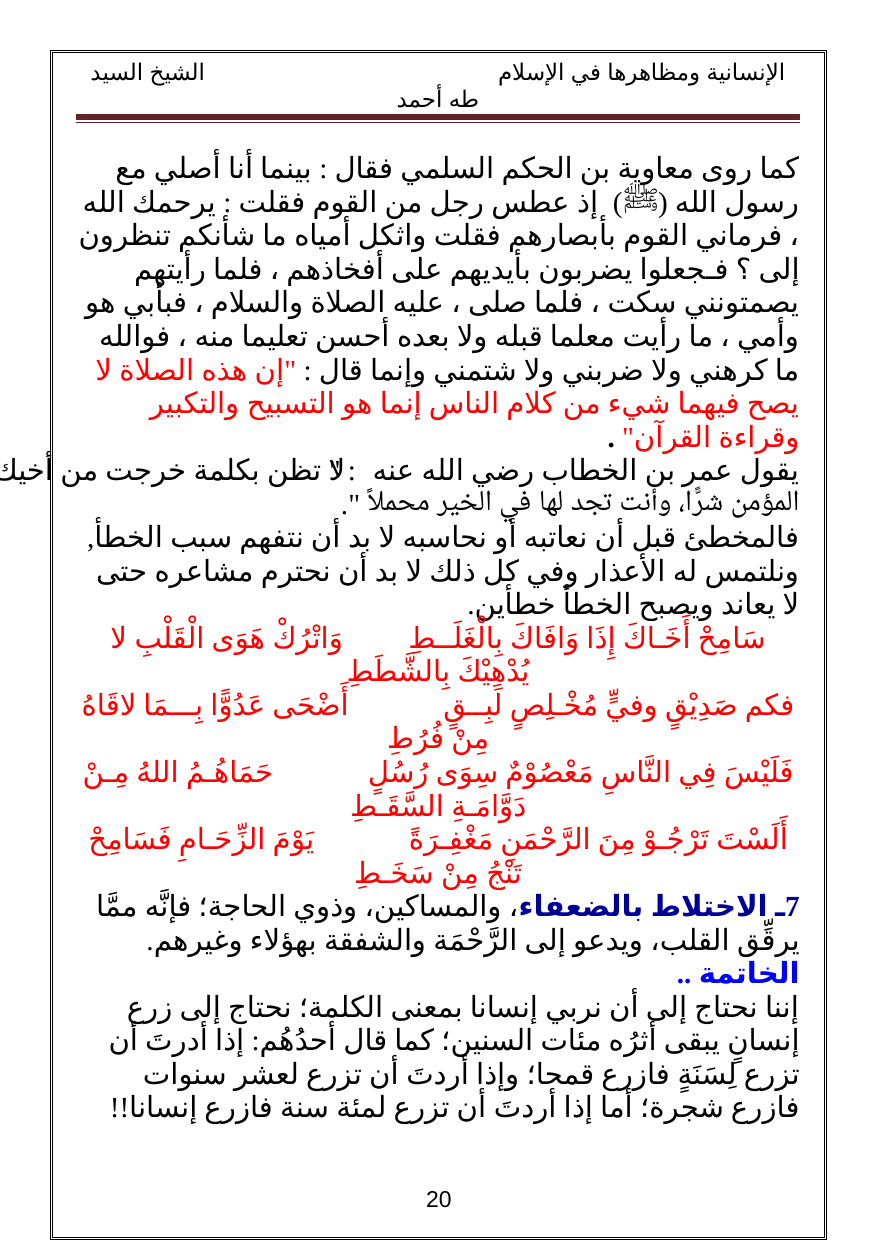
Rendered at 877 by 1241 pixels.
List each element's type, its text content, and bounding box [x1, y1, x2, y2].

text فَلَيْسَ فِي النَّاسِ مَعْصُوْمٌ سِوَى رُسُلٍ ‍ حَمَاهُـمُ اللهُ مِـنْ دَوَّامَـةِ السَّقَـطِ [76, 755, 800, 822]
text 7ـ الاختلاط بالضعفاء، والمساكين، وذوي الحاجة؛ فإنَّه ممَّا يرقِّق القلب، ويدعو إلى الرَّحْمَة والشفقة بهؤلاء وغيرهم. [76, 889, 800, 956]
text إننا نحتاج إلى أن نربي إنسانا بمعنى الكلمة؛ نحتاج إلى زرع إنسانٍ يبقى أثرُه مئات السنين؛ كما قال أحدُهُم: إذا أدرتَ أن تزرع لِسَنَةٍ فازرع قمحا؛ وإذا أردتَ أن تزرع لعشر سنوات فازرع شجرة؛ أما إذا أردتَ أن تزرع لمئة سنة فازرع إنسانا!! [76, 990, 800, 1124]
text كما روى معاوية بن الحكم السلمي فقال : بينما أنا أصلي مع رسول الله (ﷺ) إذ عطس رجل من القوم فقلت : يرحمك الله ، فرماني القوم بأبصارهم فقلت واثكل أمياه ما شأنكم تنظرون إلى ؟ فـجعلوا يضربون بأيديهم على أفخاذهم ، فلما رأيتهم يصمتونني سكت ، فلما صلى ، عليه الصلاة والسلام ، فبأبي هو وأمي ، ما رأيت معلما قبله ولا بعده أحسن تعليما منه ، فوالله ما كرهني ولا ضربني ولا شتمني وإنما قال : "إن هذه الصلاة لا يصح فيهما شيء من كلام الناس إنما هو التسبيح والتكبير وقراءة القرآن" . [76, 151, 800, 453]
text فالمخطئ قبل أن نعاتبه أو نحاسبه لا بد أن نتفهم سبب الخطأ, ونلتمس له الأعذار وفي كل ذلك لا بد أن نحترم مشاعره حتى لا يعاند ويصبح الخطأ خطأين. [76, 520, 800, 621]
text يقول عمر بن الخطاب رضي الله عنه: "لا تظن بكلمة خرجت من أخيك المؤمن شرًّا، وأنت تجد لها في الخير محملاً ". [76, 453, 800, 520]
text أَلَسْتَ تَرْجُـوْ مِنَ الرَّحْمَنِ مَغْفِـرَةً يَوْمَ الزِّحَـامِ فَسَامِحْ تَنْجُ مِنْ سَخَـطِ [76, 822, 800, 889]
text سَامِحْ أَخَـاكَ إِذَا وَافَاكَ بِالْغَلَــطِ ‍ وَاتْرُكْ هَوَى الْقَلْبِ لا يُدْهِيْكَ بِالشَّطَطِ [76, 621, 800, 688]
text فكم صَدِيْقٍ وفيٍّ مُخْـلِصٍ لَبِــقٍ أَضْحَى عَدُوًّا بِـــمَا لاقَاهُ مِنْ فُرُطِ [76, 688, 800, 755]
text الخاتمة .. [76, 956, 800, 990]
